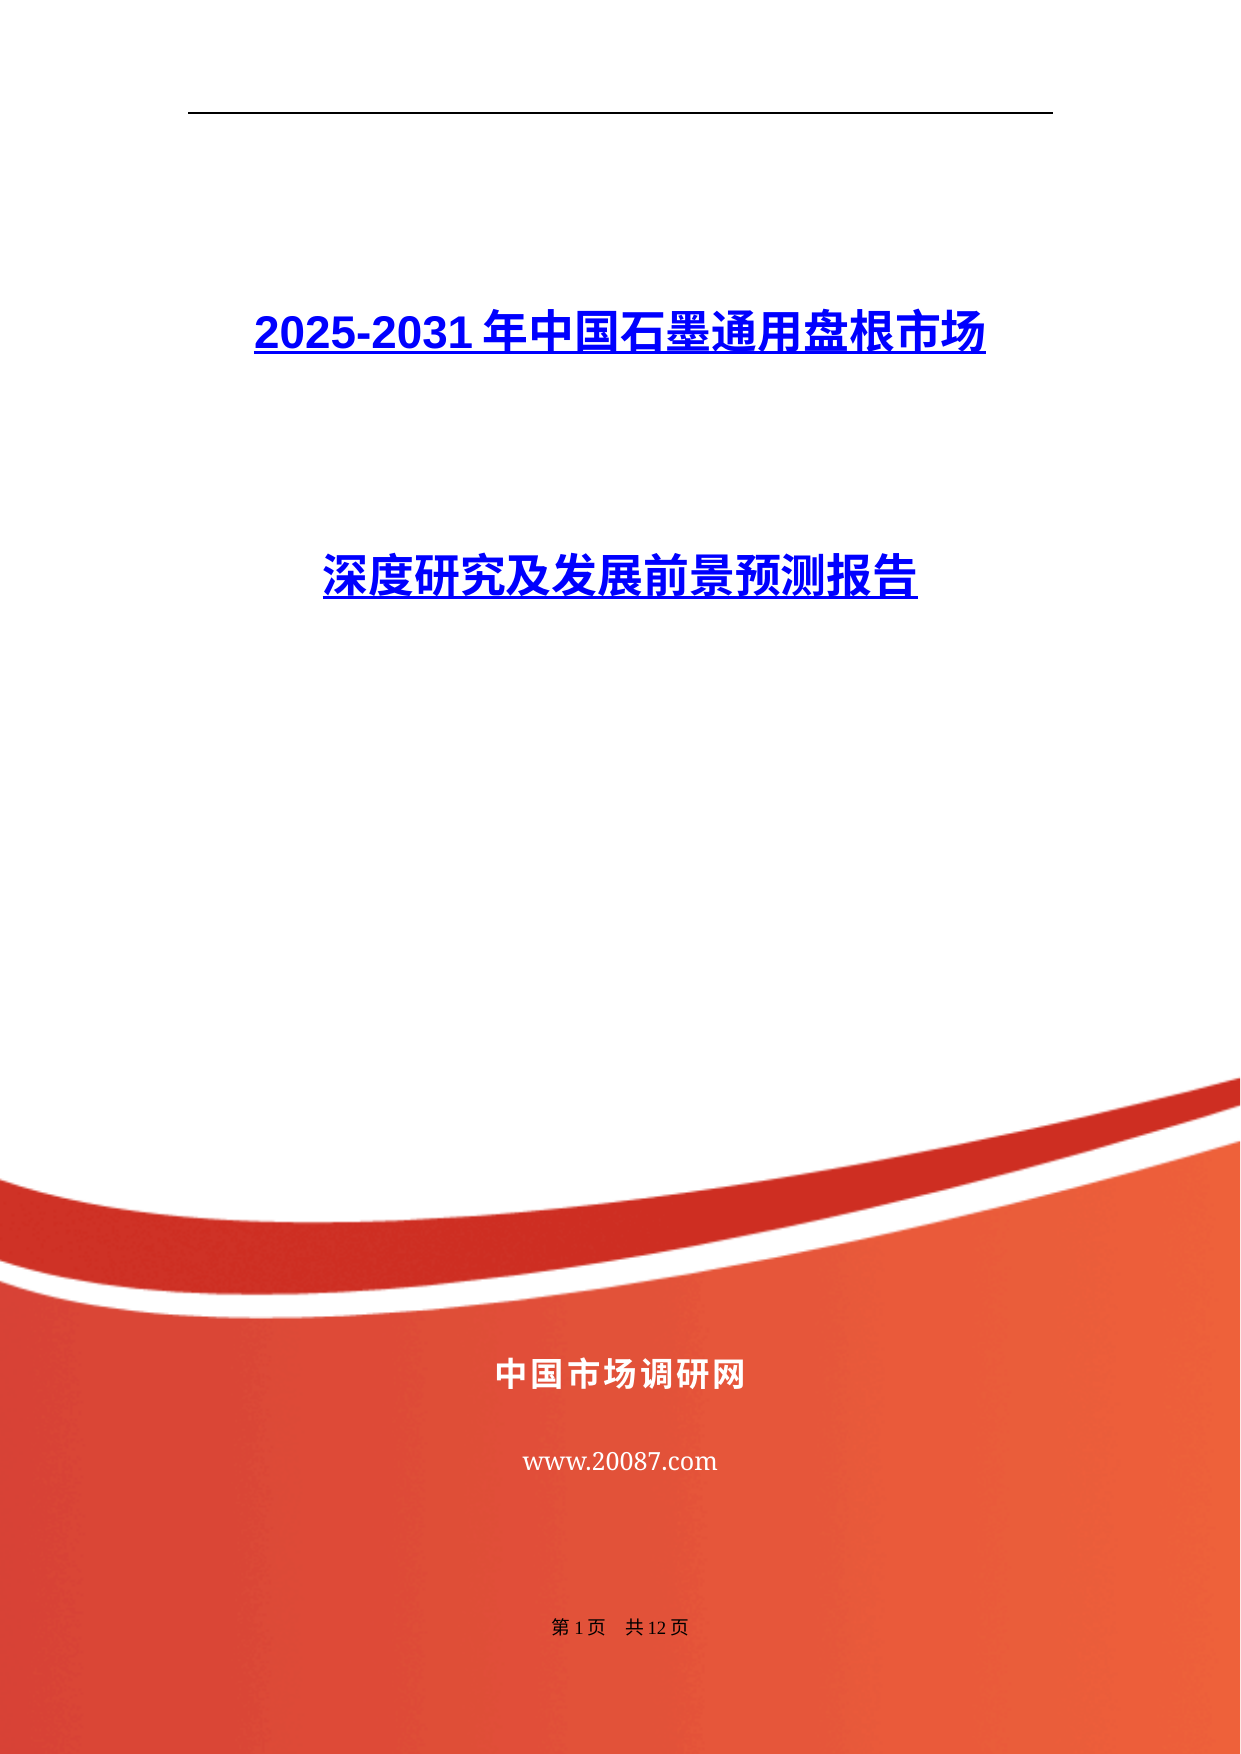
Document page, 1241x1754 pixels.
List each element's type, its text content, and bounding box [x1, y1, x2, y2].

subtitle 中国市场调研网 [187, 1339, 1053, 1404]
text www.20087.com [187, 1428, 1053, 1493]
picture [0, 1006, 1241, 1754]
table_header 2025-2031年中国石墨通用盘根市场深度研究及发展前景预测报告 [188, 207, 1053, 773]
